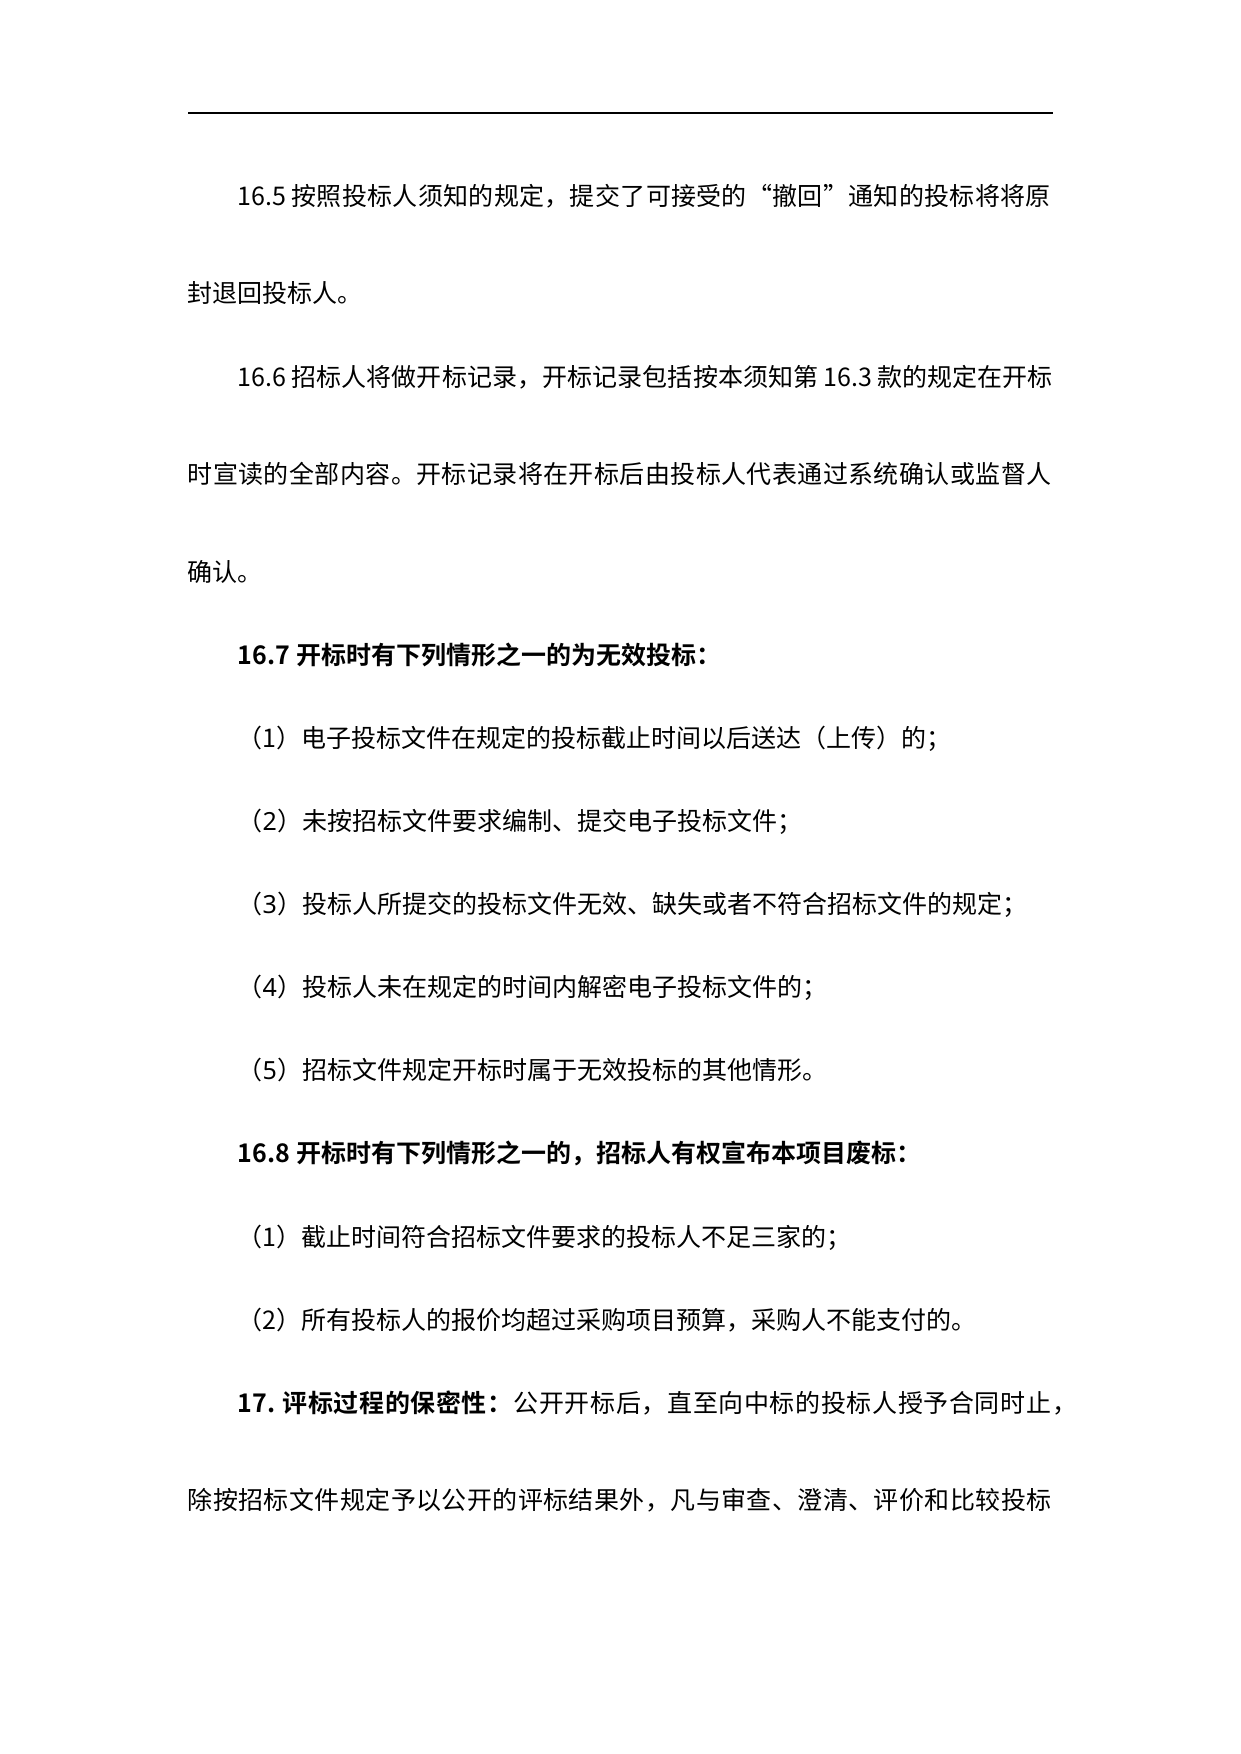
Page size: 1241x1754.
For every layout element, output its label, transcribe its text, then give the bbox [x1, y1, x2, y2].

text （2）未按招标文件要求编制、提交电子投标文件； [187, 787, 1053, 852]
text （1）截止时间符合招标文件要求的投标人不足三家的； [187, 1203, 1053, 1268]
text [187, 1369, 1053, 1531]
text （4）投标人未在规定的时间内解密电子投标文件的； [187, 953, 1053, 1018]
text （1）电子投标文件在规定的投标截止时间以后送达（上传）的； [187, 704, 1053, 769]
text （5）招标文件规定开标时属于无效投标的其他情形。 [187, 1036, 1053, 1101]
text （3）投标人所提交的投标文件无效、缺失或者不符合招标文件的规定； [187, 870, 1053, 935]
text 16.6招标人将做开标记录，开标记录包括按本须知第16.3款的规定在开标时宣读的全部内容。开标记录将在开标后由投标人代表通过系统确认或监督人确认。 [187, 343, 1053, 603]
text 16.8 开标时有下列情形之一的，招标人有权宣布本项目废标： [187, 1119, 1053, 1184]
text 16.7 开标时有下列情形之一的为无效投标： [187, 621, 1053, 686]
text 16.5按照投标人须知的规定，提交了可接受的“撤回”通知的投标将将原封退回投标人。 [187, 162, 1053, 324]
text （2）所有投标人的报价均超过采购项目预算，采购人不能支付的。 [187, 1286, 1053, 1351]
